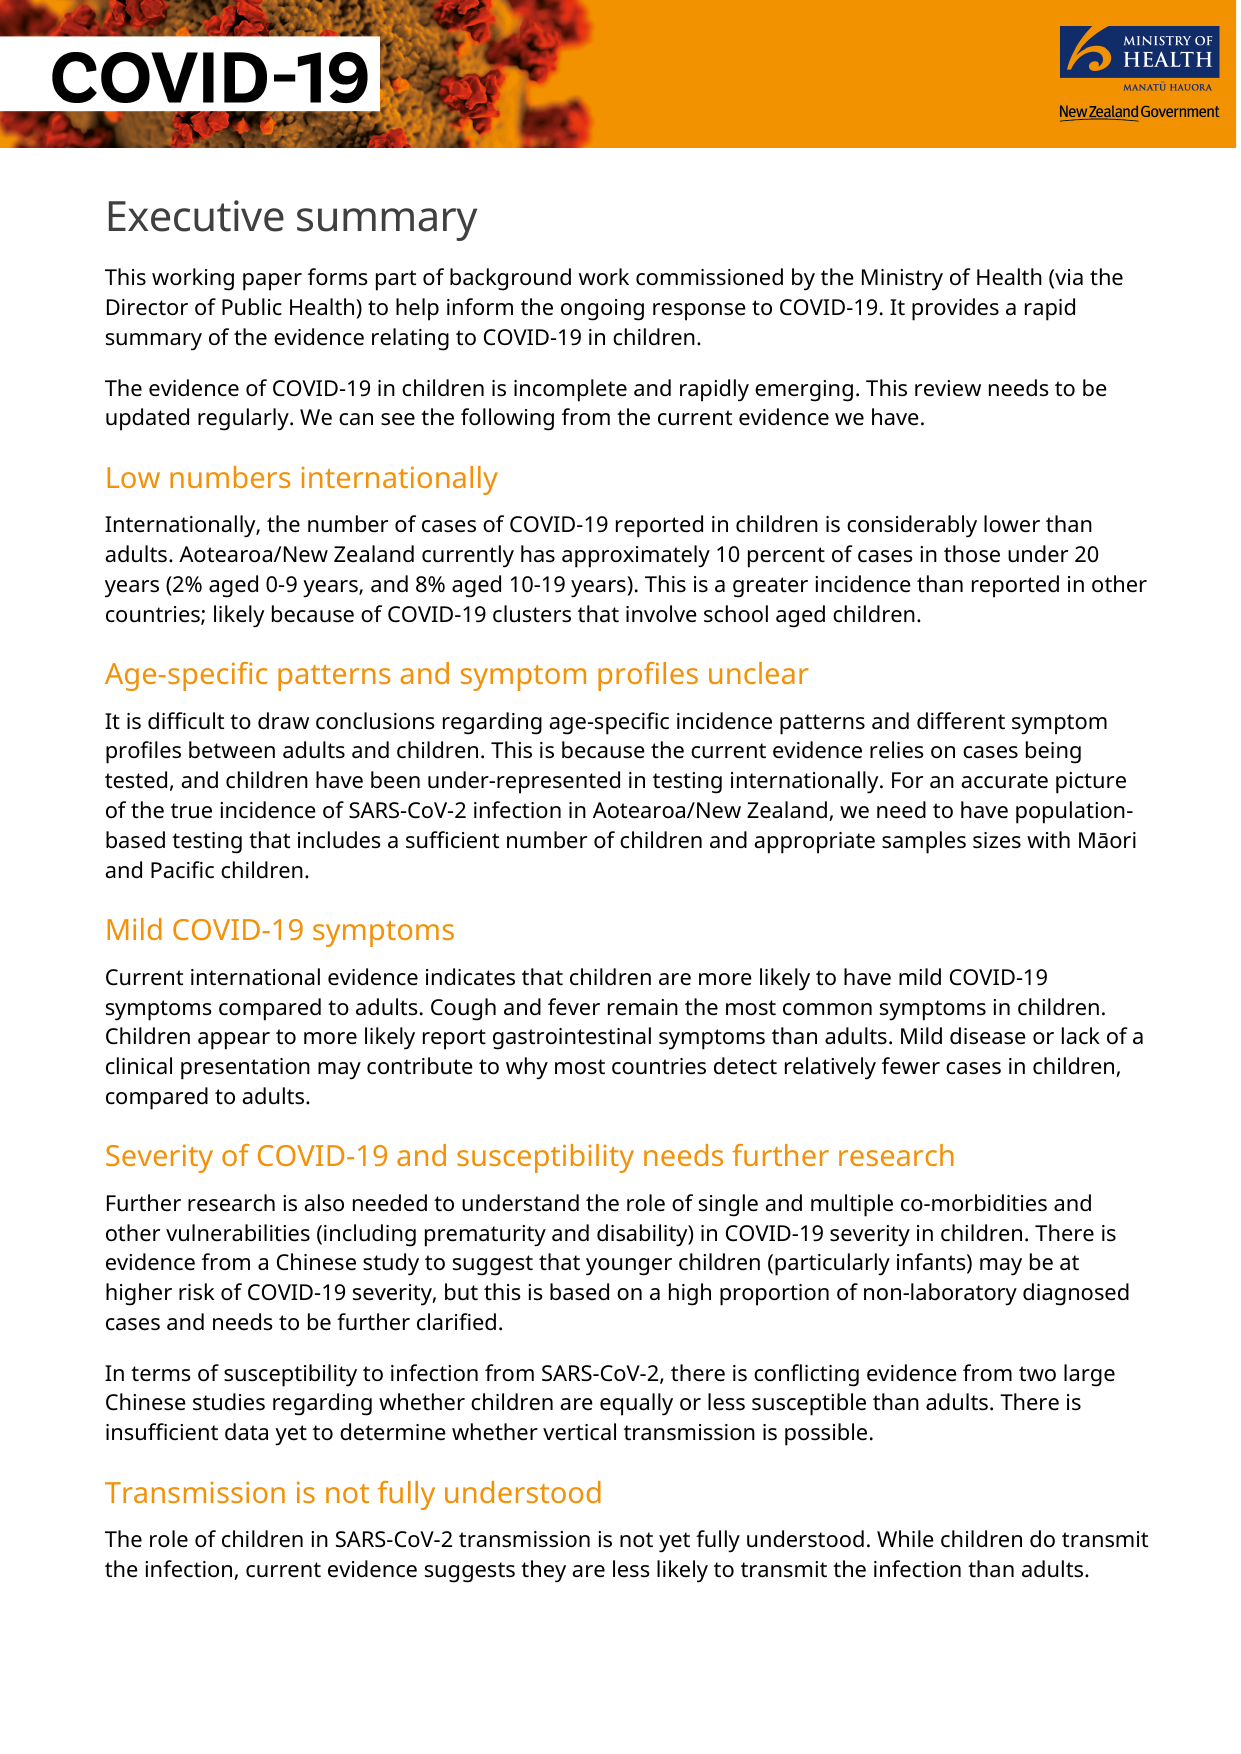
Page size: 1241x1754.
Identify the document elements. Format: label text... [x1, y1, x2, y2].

subtitle Executive summary [104, 187, 1152, 244]
text Current international evidence indicates that children are more likely to have mild COVID-19 symptoms compared to adults. Cough and fever remain the most common symptoms in children. Children appear to more likely report gastrointestinal symptoms than adults. Mild disease or lack of a clinical presentation may contribute to why most countries detect relatively fewer cases in children, compared to adults. [104, 962, 1152, 1111]
text In terms of susceptibility to infection from SARS-CoV-2, there is conflicting evidence from two large Chinese studies regarding whether children are equally or less susceptible than adults. There is insufficient data yet to determine whether vertical transmission is possible. [104, 1358, 1152, 1447]
text Internationally, the number of cases of COVID-19 reported in children is considerably lower than adults. Aotearoa/New Zealand currently has approximately 10 percent of cases in those under 20 years (2% aged 0-9 years, and 8% aged 10-19 years). This is a greater incidence than reported in other countries; likely because of COVID-19 clusters that involve school aged children. [104, 509, 1152, 628]
text It is difficult to draw conclusions regarding age-specific incidence patterns and different symptom profiles between adults and children. This is because the current evidence relies on cases being tested, and children have been under-represented in testing internationally. For an accurate picture of the true incidence of SARS-CoV-2 infection in Aotearoa/New Zealand, we need to have population-based testing that includes a sufficient number of children and appropriate samples sizes with Māori and Pacific children. [104, 706, 1152, 884]
text The evidence of COVID-19 in children is incomplete and rapidly emerging. This review needs to be updated regularly. We can see the following from the current evidence we have. [104, 373, 1152, 432]
subtitle Transmission is not fully understood [104, 1472, 1152, 1512]
text The role of children in SARS-CoV-2 transmission is not yet fully understood. While children do transmit the infection, current evidence suggests they are less likely to transmit the infection than adults. [104, 1524, 1152, 1584]
subtitle Mild COVID-19 symptoms [104, 909, 1152, 949]
subtitle Severity of COVID-19 and susceptibility needs further research [104, 1136, 1152, 1175]
text This working paper forms part of background work commissioned by the Ministry of Health (via the Director of Public Health) to help inform the ongoing response to COVID-19. It provides a rapid summary of the evidence relating to COVID-19 in children. [104, 262, 1152, 352]
subtitle Age-specific patterns and symptom profiles unclear [104, 653, 1152, 693]
subtitle Low numbers internationally [104, 457, 1152, 497]
text Further research is also needed to understand the role of single and multiple co-morbidities and other vulnerabilities (including prematurity and disability) in COVID-19 severity in children. There is evidence from a Chinese study to suggest that younger children (particularly infants) may be at higher risk of COVID-19 severity, but this is based on a high proportion of non-laboratory diagnosed cases and needs to be further clarified. [104, 1188, 1152, 1337]
picture [0, 0, 1237, 148]
